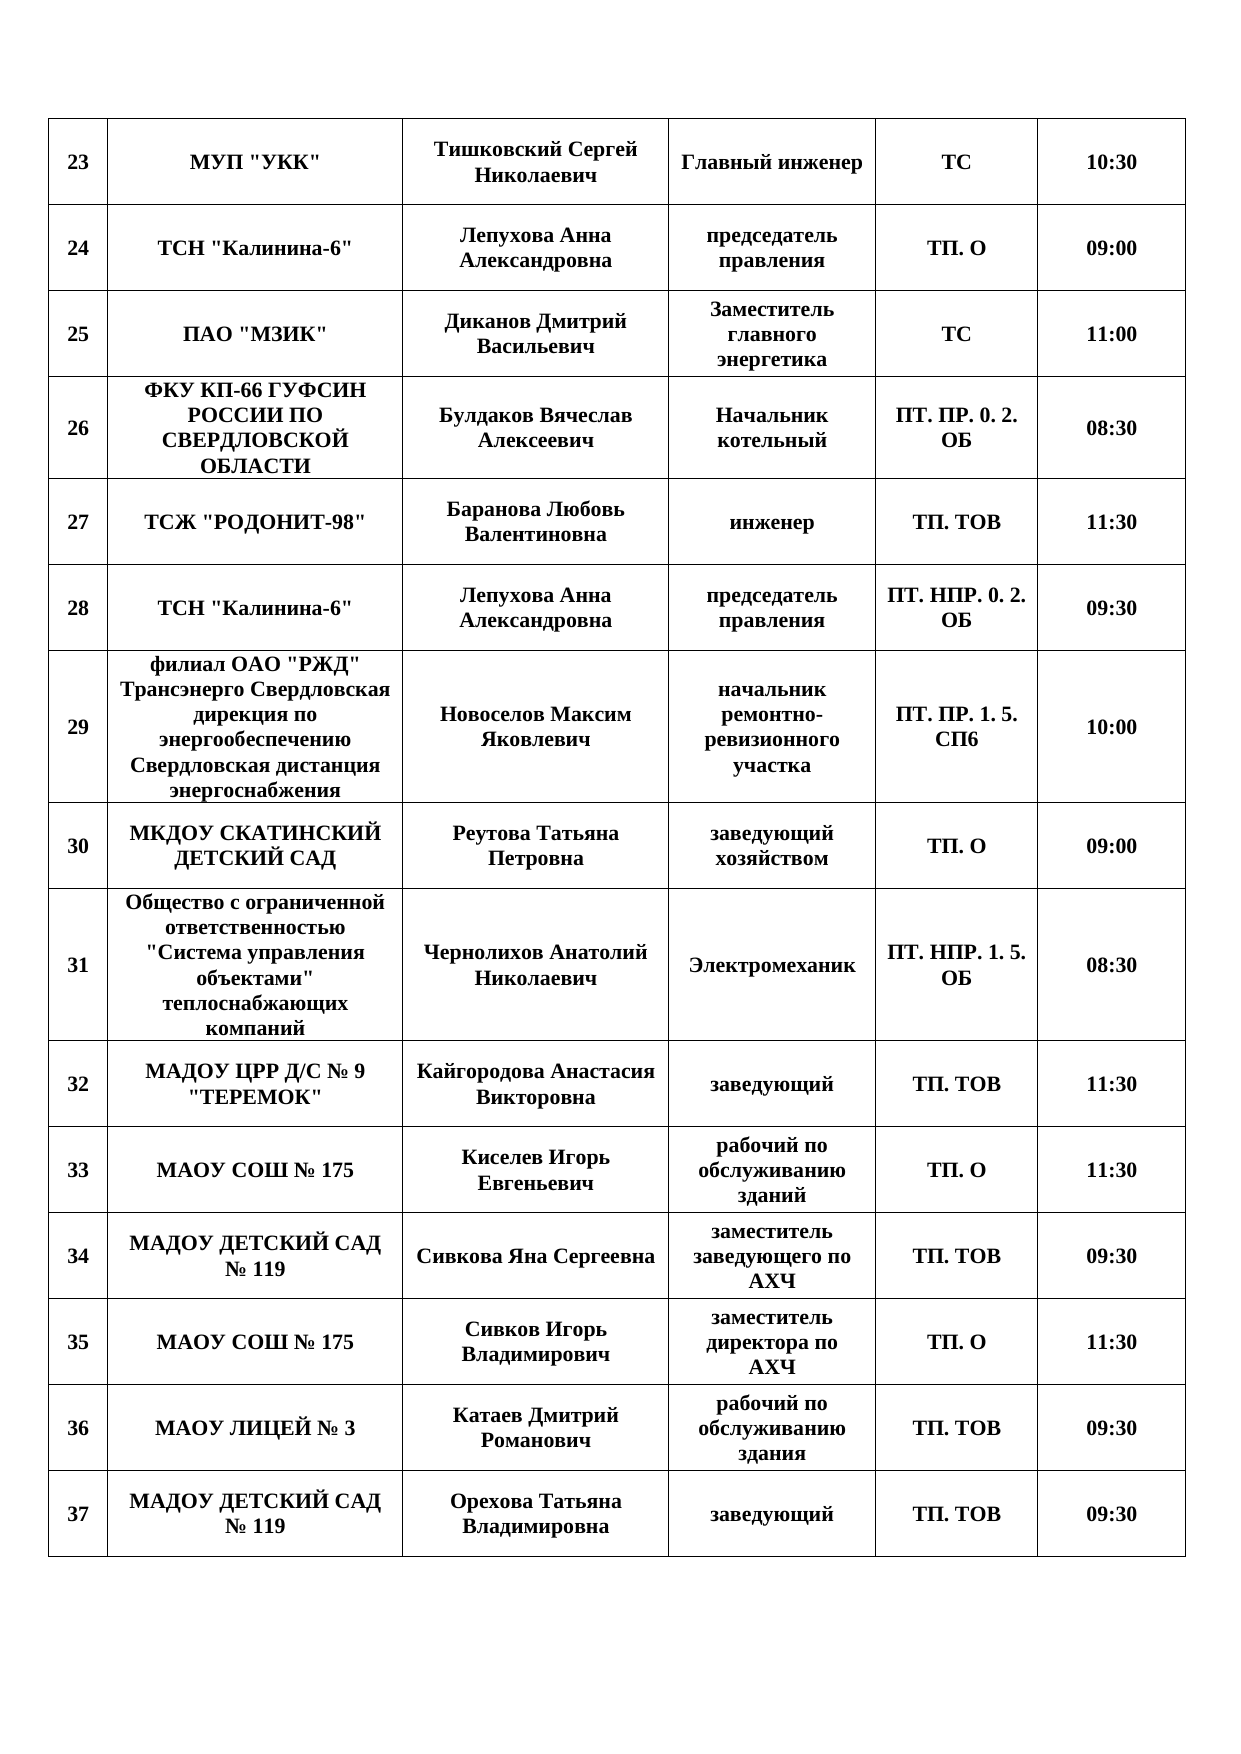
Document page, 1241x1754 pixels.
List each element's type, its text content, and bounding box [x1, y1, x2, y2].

table_cell ТСН "Калинина-6" [108, 565, 402, 650]
table_cell ТП. О [876, 1299, 1037, 1384]
table_cell Диканов Дмитрий Васильевич [403, 291, 668, 376]
table_cell МУП "УКК" [108, 119, 402, 204]
table_cell 27 [49, 479, 107, 564]
table_cell ТС [876, 119, 1037, 204]
table_cell Сивкова Яна Сергеевна [403, 1213, 668, 1298]
table_cell 36 [49, 1385, 107, 1470]
table_cell 09:00 [1038, 803, 1185, 888]
table_cell 08:30 [1038, 377, 1185, 478]
table_cell 10:30 [1038, 119, 1185, 204]
table_cell ПАО "МЗИК" [108, 291, 402, 376]
table_cell ТП. О [876, 1127, 1037, 1212]
table_cell ТП. ТОВ [876, 1385, 1037, 1470]
table_cell ТП. ТОВ [876, 479, 1037, 564]
table_cell 10:00 [1038, 651, 1185, 802]
table_cell Булдаков Вячеслав Алексеевич [403, 377, 668, 478]
table_cell ТСН "Калинина-6" [108, 205, 402, 290]
table_cell ТП. ТОВ [876, 1471, 1037, 1556]
table_cell председатель правления [669, 205, 875, 290]
table_cell ТП. О [876, 205, 1037, 290]
table_cell ПТ. ПР. 1. 5. СП6 [876, 651, 1037, 802]
table_cell председатель правления [669, 565, 875, 650]
table_cell Лепухова Анна Александровна [403, 565, 668, 650]
table_cell филиал ОАО "РЖД" Трансэнерго Свердловская дирекция по энергообеспечению Свердловская дистанция энергоснабжения [108, 651, 402, 802]
table_cell Катаев Дмитрий Романович [403, 1385, 668, 1470]
table_cell 09:30 [1038, 1385, 1185, 1470]
table_cell МАОУ СОШ № 175 [108, 1299, 402, 1384]
table_cell 11:30 [1038, 1041, 1185, 1126]
table_cell 26 [49, 377, 107, 478]
table_cell 35 [49, 1299, 107, 1384]
table_cell ПТ. ПР. 0. 2. ОБ [876, 377, 1037, 478]
table_cell 09:30 [1038, 1471, 1185, 1556]
table_cell 32 [49, 1041, 107, 1126]
table_cell Общество с ограниченной ответственностью "Система управления объектами" теплоснабжающих компаний [108, 889, 402, 1040]
table_cell 33 [49, 1127, 107, 1212]
table_cell Заместитель главного энергетика [669, 291, 875, 376]
table_cell ПТ. НПР. 1. 5. ОБ [876, 889, 1037, 1040]
table_cell рабочий по обслуживанию зданий [669, 1127, 875, 1212]
table_cell 24 [49, 205, 107, 290]
table_cell Сивков Игорь Владимирович [403, 1299, 668, 1384]
table_cell Киселев Игорь Евгеньевич [403, 1127, 668, 1212]
table_cell начальник ремонтно-ревизионного участка [669, 651, 875, 802]
table_cell заведующий хозяйством [669, 803, 875, 888]
table_cell 25 [49, 291, 107, 376]
table_cell 31 [49, 889, 107, 1040]
table_cell Орехова Татьяна Владимировна [403, 1471, 668, 1556]
table_cell 28 [49, 565, 107, 650]
table_cell Реутова Татьяна Петровна [403, 803, 668, 888]
table_cell ПТ. НПР. 0. 2. ОБ [876, 565, 1037, 650]
table_cell МАОУ СОШ № 175 [108, 1127, 402, 1212]
table_cell ТП. ТОВ [876, 1213, 1037, 1298]
table_cell МАДОУ ЦРР Д/С № 9 "ТЕРЕМОК" [108, 1041, 402, 1126]
table_cell 29 [49, 651, 107, 802]
table_cell ТП. ТОВ [876, 1041, 1037, 1126]
table_cell 37 [49, 1471, 107, 1556]
table_cell Главный инженер [669, 119, 875, 204]
table_cell 08:30 [1038, 889, 1185, 1040]
table_cell Баранова Любовь Валентиновна [403, 479, 668, 564]
table_cell ТС [876, 291, 1037, 376]
table_cell инженер [669, 479, 875, 564]
table_cell ФКУ КП-66 ГУФСИН РОССИИ ПО СВЕРДЛОВСКОЙ ОБЛАСТИ [108, 377, 402, 478]
table_cell 11:30 [1038, 1127, 1185, 1212]
table_cell МАДОУ ДЕТСКИЙ САД № 119 [108, 1471, 402, 1556]
table_cell рабочий по обслуживанию здания [669, 1385, 875, 1470]
table_cell Чернолихов Анатолий Николаевич [403, 889, 668, 1040]
table_cell 09:00 [1038, 205, 1185, 290]
table_cell 23 [49, 119, 107, 204]
table_cell Начальник котельный [669, 377, 875, 478]
table_cell ТСЖ "РОДОНИТ-98" [108, 479, 402, 564]
table_cell 09:30 [1038, 565, 1185, 650]
table_cell 30 [49, 803, 107, 888]
table_cell МАДОУ ДЕТСКИЙ САД № 119 [108, 1213, 402, 1298]
table_cell заведующий [669, 1471, 875, 1556]
table_cell Электромеханик [669, 889, 875, 1040]
table_cell Кайгородова Анастасия Викторовна [403, 1041, 668, 1126]
table_cell 11:30 [1038, 1299, 1185, 1384]
table_cell заместитель заведующего по АХЧ [669, 1213, 875, 1298]
table_cell ТП. О [876, 803, 1037, 888]
table_cell Новоселов Максим Яковлевич [403, 651, 668, 802]
table_cell МКДОУ СКАТИНСКИЙ ДЕТСКИЙ САД [108, 803, 402, 888]
table_cell заместитель директора по АХЧ [669, 1299, 875, 1384]
table_cell МАОУ ЛИЦЕЙ № 3 [108, 1385, 402, 1470]
table_cell 34 [49, 1213, 107, 1298]
table_cell 11:00 [1038, 291, 1185, 376]
table_cell 09:30 [1038, 1213, 1185, 1298]
table_cell Лепухова Анна Александровна [403, 205, 668, 290]
table_cell Тишковский Сергей Николаевич [403, 119, 668, 204]
table_cell 11:30 [1038, 479, 1185, 564]
table_cell заведующий [669, 1041, 875, 1126]
